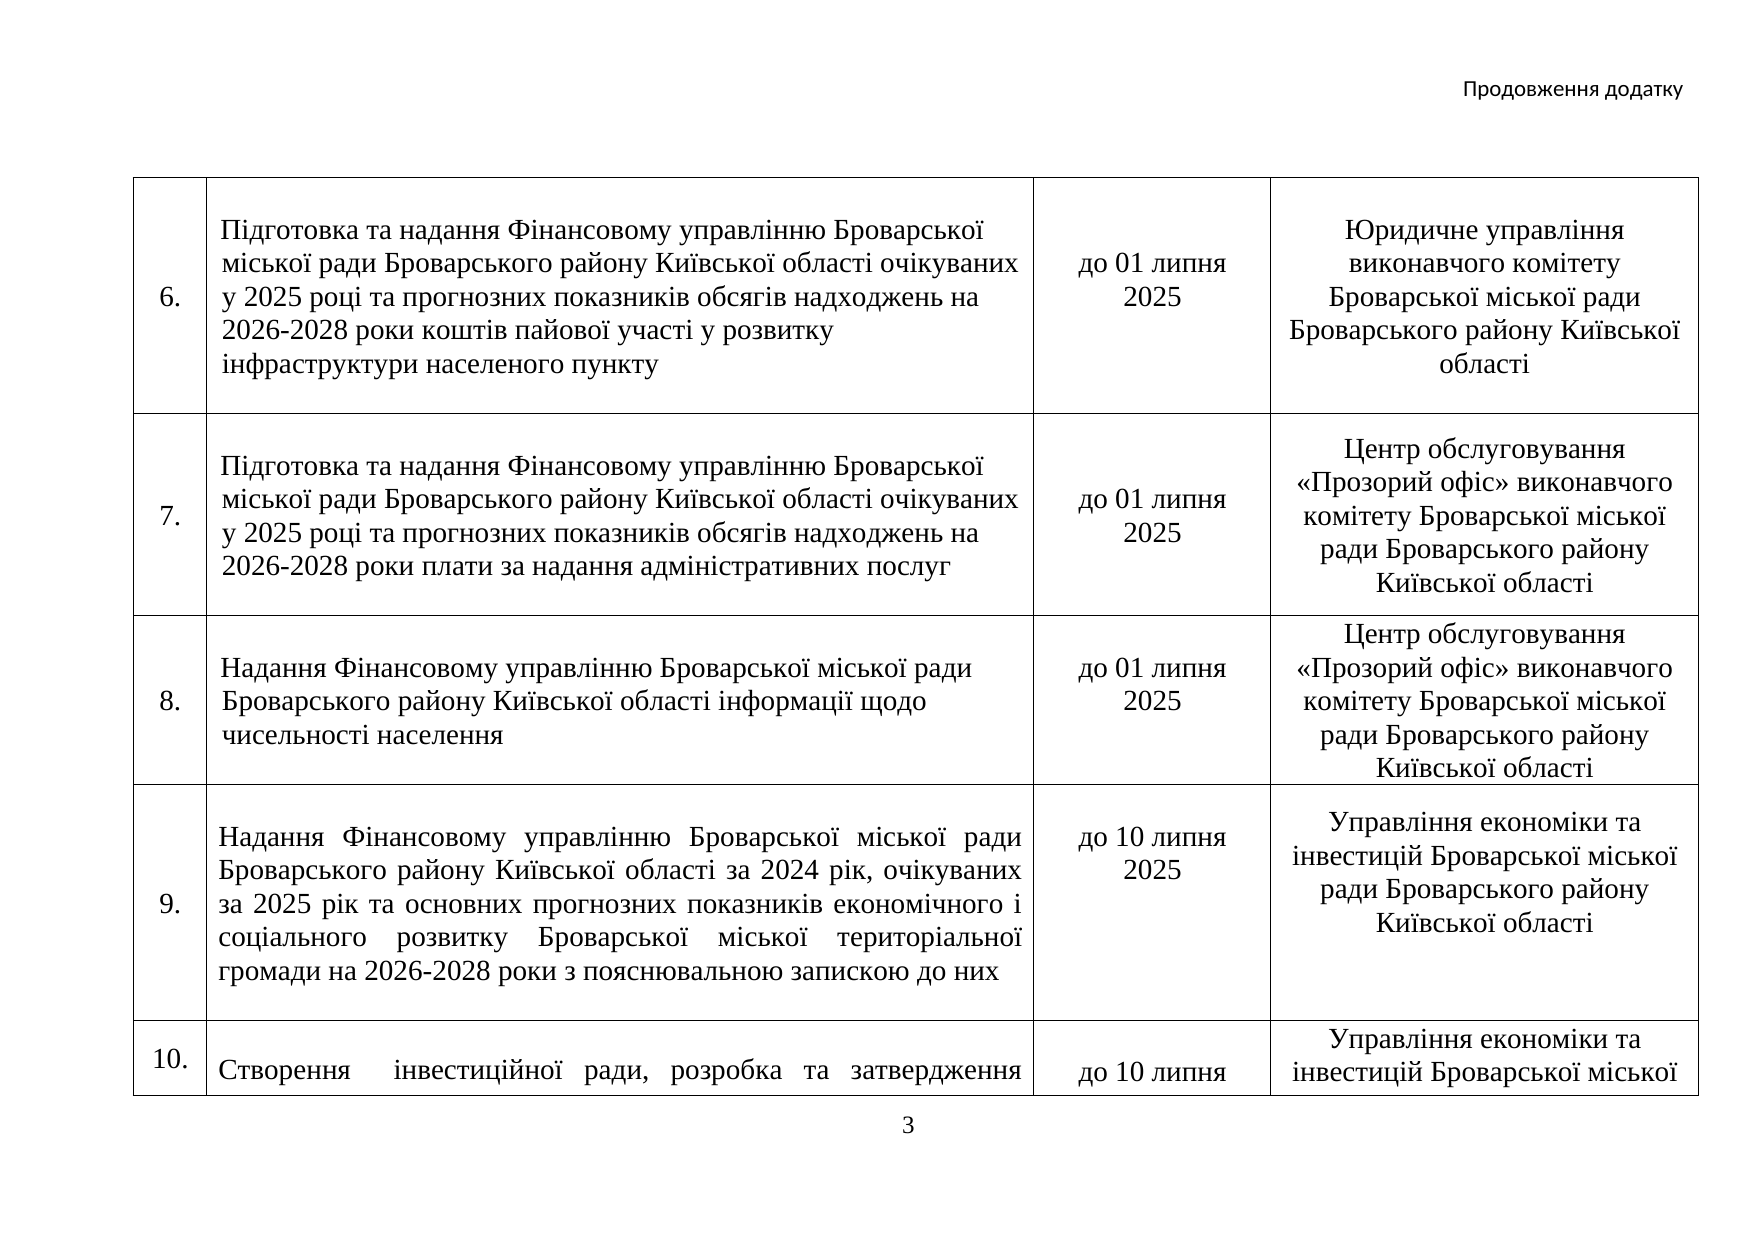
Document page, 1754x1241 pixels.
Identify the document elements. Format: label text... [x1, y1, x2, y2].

table_cell 7. [134, 414, 206, 615]
table_cell Центр обслуговування «Прозорий офіс» виконавчого комітету Броварської міської ради Броварського району Київської області [1271, 414, 1698, 615]
table_cell до 10 липня 2025 [1034, 1021, 1270, 1095]
table_cell до 10 липня 2025 [1034, 785, 1270, 1020]
table_cell Центр обслуговування «Прозорий офіс» виконавчого комітету Броварської міської ради Броварського району Київської області [1271, 616, 1698, 784]
table_cell 6. [134, 178, 206, 413]
table_cell Управління економіки та інвестицій Броварської міської ради Броварського району Київської області [1271, 785, 1698, 1020]
table_cell Підготовка та надання Фінансовому управлінню Броварської міської ради Броварського району Київської області очікуваних у 2025 році та прогнозних показників обсягів надходжень на 2026-2028 роки коштів пайової участі у розвитку інфраструктури населеного пункту [207, 178, 1033, 413]
table_cell Юридичне управління виконавчого комітету Броварської міської ради Броварського району Київської області [1271, 178, 1698, 413]
table_cell Надання Фінансовому управлінню Броварської міської ради Броварського району Київської області за 2024 рік, очікуваних за 2025 рік та основних прогнозних показників економічного і соціального розвитку Броварської міської територіальної громади на 2026-2028 роки з пояснювальною запискою до них [207, 785, 1033, 1020]
table_cell до 01 липня 2025 [1034, 178, 1270, 413]
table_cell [1271, 1021, 1698, 1095]
table_cell Підготовка та надання Фінансовому управлінню Броварської міської ради Броварського району Київської області очікуваних у 2025 році та прогнозних показників обсягів надходжень на 2026-2028 роки плати за надання адміністративних послуг [207, 414, 1033, 615]
table_cell 8. [134, 616, 206, 784]
table_cell до 01 липня 2025 [1034, 414, 1270, 615]
table_cell 9. [134, 785, 206, 1020]
table_cell до 01 липня 2025 [1034, 616, 1270, 784]
table_cell 10. [134, 1021, 206, 1095]
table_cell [207, 1021, 1033, 1095]
table_cell Надання Фінансовому управлінню Броварської міської ради Броварського району Київської області інформації щодо чисельності населення [207, 616, 1033, 784]
